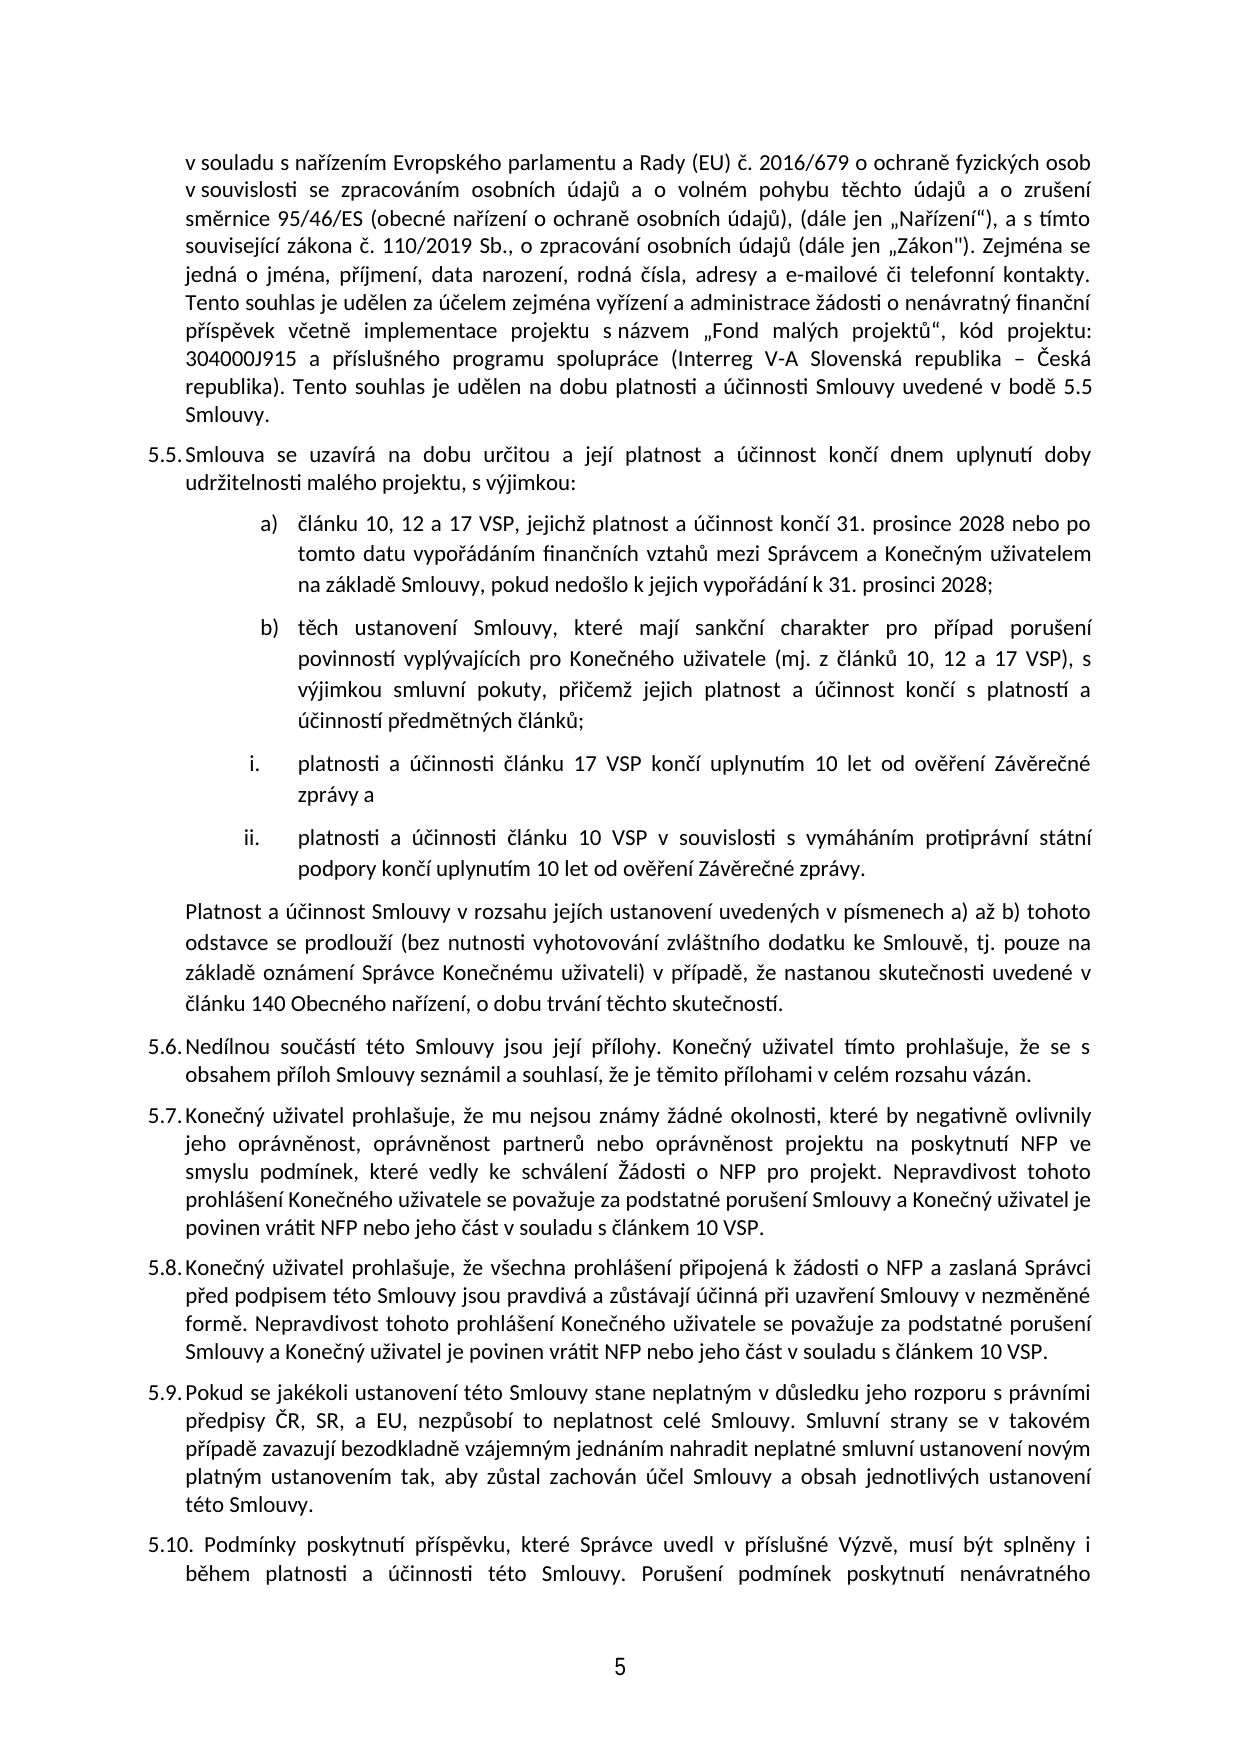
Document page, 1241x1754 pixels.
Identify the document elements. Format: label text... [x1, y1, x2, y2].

list Konečný uživatel prohlašuje, že všechna prohlášení připojená k žádosti o NFP a zaslaná Správci před podpisem této Smlouvy jsou pravdivá a zůstávají účinná při uzavření Smlouvy v nezměněné formě. Nepravdivost tohoto prohlášení Konečného uživatele se považuje za podstatné porušení Smlouvy a Konečný uživatel je povinen vrátit NFP nebo jeho část v souladu s článkem 10 VSP. [148, 1253, 1093, 1366]
list Pokud se jakékoli ustanovení této Smlouvy stane neplatným v důsledku jeho rozporu s právními předpisy ČR, SR, a EU, nezpůsobí to neplatnost celé Smlouvy. Smluvní strany se v takovém případě zavazují bezodkladně vzájemným jednáním nahradit neplatné smluvní ustanovení novým platným ustanovením tak, aby zůstal zachován účel Smlouvy a obsah jednotlivých ustanovení této Smlouvy. [148, 1378, 1093, 1518]
list těch ustanovení Smlouvy, které mají sankční charakter pro případ porušení povinností vyplývajících pro Konečného uživatele (mj. z článků 10, 12 a 17 VSP), s výjimkou smluvní pokuty, přičemž jejich platnost a účinnost končí s platností a účinností předmětných článků; [260, 613, 1093, 734]
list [148, 1531, 1093, 1587]
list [148, 148, 1093, 428]
list platnosti a účinnosti článku 10 VSP v souvislosti s vymáháním protiprávní státní podpory končí uplynutím 10 let od ověření Závěrečné zprávy. [260, 823, 1093, 882]
list platnosti a účinnosti článku 17 VSP končí uplynutím 10 let od ověření Závěrečné zprávy a [260, 749, 1093, 808]
list Konečný uživatel prohlašuje, že mu nejsou známy žádné okolnosti, které by negativně ovlivnily jeho oprávněnost, oprávněnost partnerů nebo oprávněnost projektu na poskytnutí NFP ve smyslu podmínek, které vedly ke schválení Žádosti o NFP pro projekt. Nepravdivost tohoto prohlášení Konečného uživatele se považuje za podstatné porušení Smlouvy a Konečný uživatel je povinen vrátit NFP nebo jeho část v souladu s článkem 10 VSP. [148, 1101, 1093, 1241]
list Smlouva se uzavírá na dobu určitou a její platnost a účinnost končí dnem uplynutí doby udržitelnosti malého projektu, s výjimkou: [148, 440, 1093, 496]
list Nedílnou součástí této Smlouvy jsou její přílohy. Konečný uživatel tímto prohlašuje, že se s obsahem příloh Smlouvy seznámil a souhlasí, že je těmito přílohami v celém rozsahu vázán. [148, 1032, 1093, 1088]
list článku 10, 12 a 17 VSP, jejichž platnost a účinnost končí 31. prosince 2028 nebo po tomto datu vypořádáním finančních vztahů mezi Správcem a Konečným uživatelem na základě Smlouvy, pokud nedošlo k jejich vypořádání k 31. prosinci 2028; [260, 509, 1093, 598]
text Platnost a účinnost Smlouvy v rozsahu jejích ustanovení uvedených v písmenech a) až b) tohoto odstavce se prodlouží (bez nutnosti vyhotovování zvláštního dodatku ke Smlouvě, tj. pouze na základě oznámení Správce Konečnému uživateli) v případě, že nastanou skutečnosti uvedené v článku 140 Obecného nařízení, o dobu trvání těchto skutečností. [185, 897, 1093, 1017]
